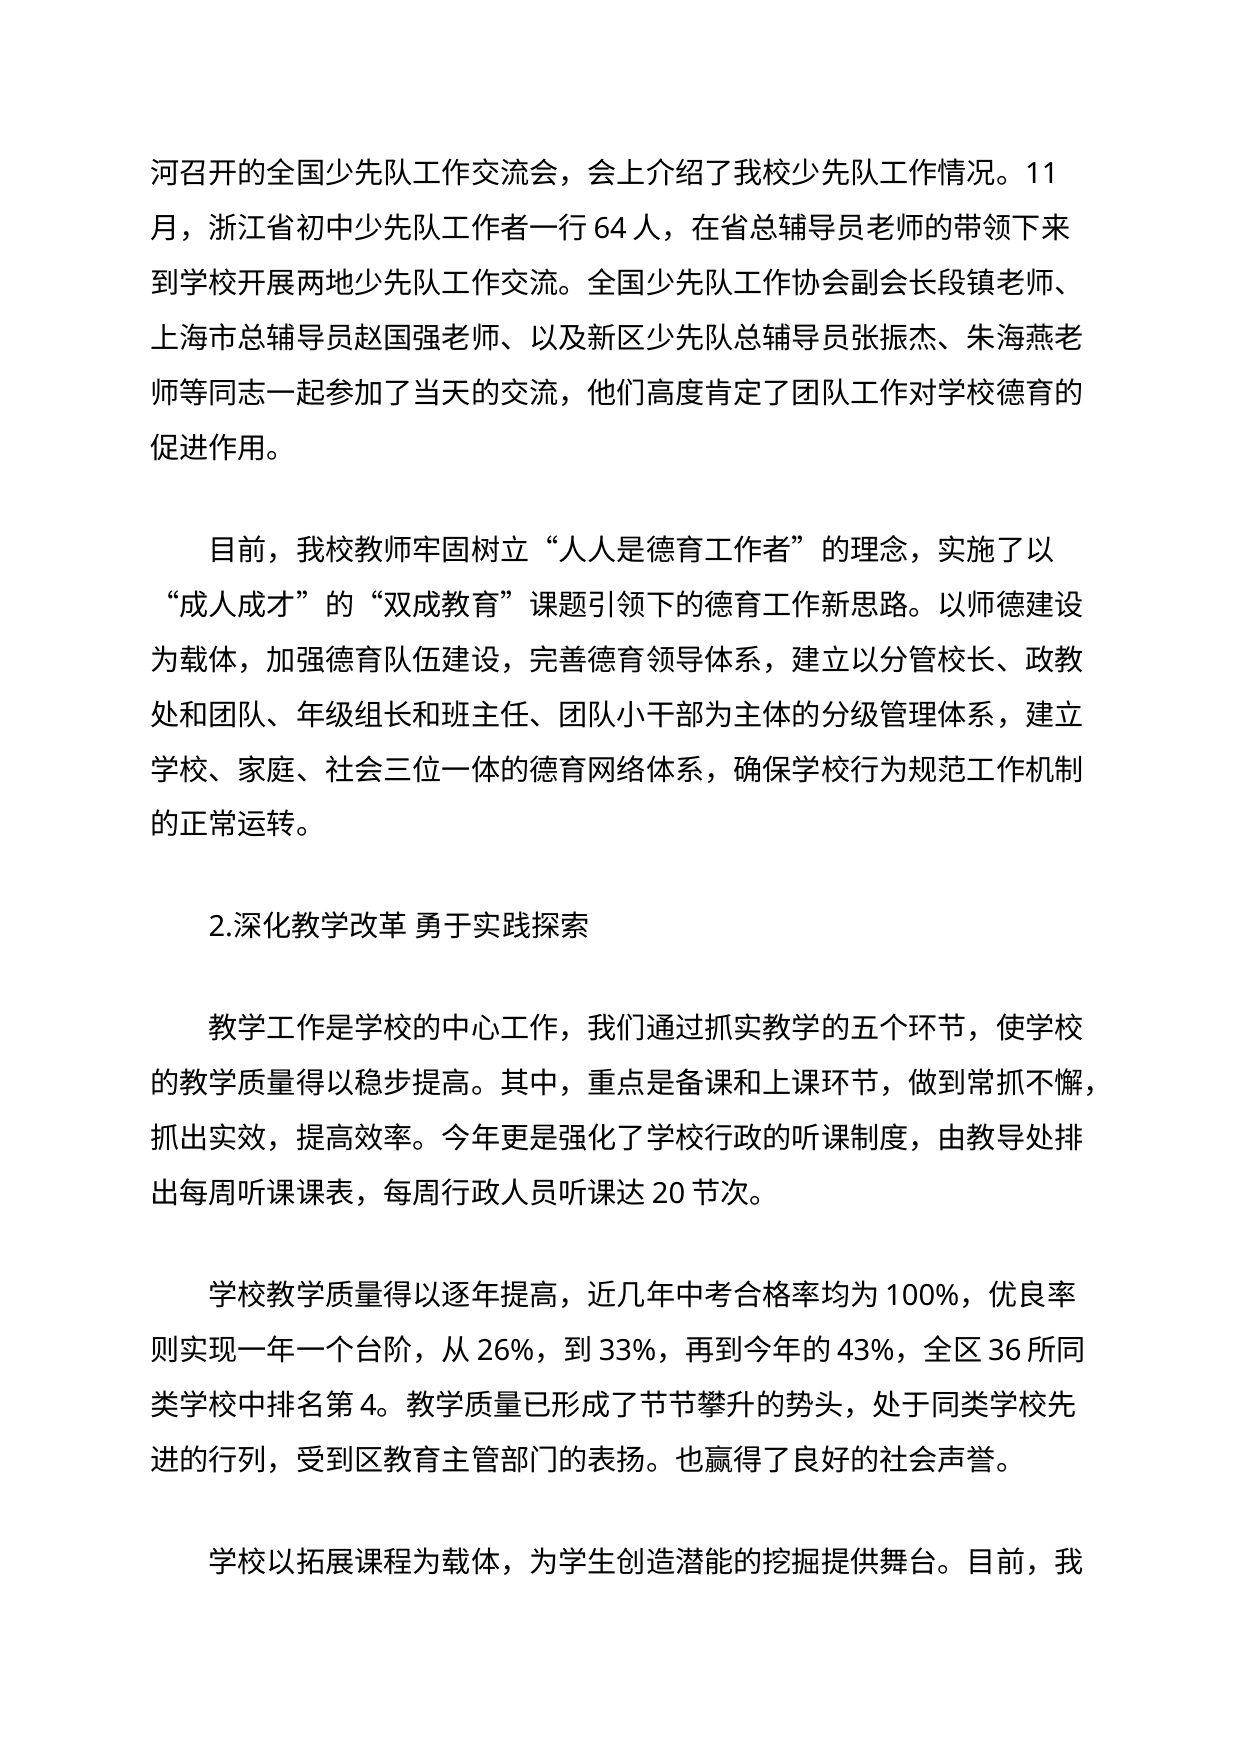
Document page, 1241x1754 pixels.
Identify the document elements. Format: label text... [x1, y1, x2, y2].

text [150, 1538, 1090, 1580]
text 教学工作是学校的中心工作，我们通过抓实教学的五个环节，使学校的教学质量得以稳步提高。其中，重点是备课和上课环节，做到常抓不懈，抓出实效，提高效率。今年更是强化了学校行政的听课制度，由教导处排出每周听课课表，每周行政人员听课达20节次。 [150, 1005, 1090, 1212]
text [150, 150, 1090, 467]
text 目前，我校教师牢固树立“人人是德育工作者”的理念，实施了以“成人成才”的“双成教育”课题引领下的德育工作新思路。以师德建设为载体，加强德育队伍建设，完善德育领导体系，建立以分管校长、政教处和团队、年级组长和班主任、团队小干部为主体的分级管理体系，建立学校、家庭、社会三位一体的德育网络体系，确保学校行为规范工作机制的正常运转。 [150, 526, 1090, 843]
text 2.深化教学改革 勇于实践探索 [150, 903, 1090, 945]
text 学校教学质量得以逐年提高，近几年中考合格率均为100%，优良率则实现一年一个台阶，从26%，到33%，再到今年的43%，全区36所同类学校中排名第4。教学质量已形成了节节攀升的势头，处于同类学校先进的行列，受到区教育主管部门的表扬。也赢得了良好的社会声誉。 [150, 1271, 1090, 1479]
